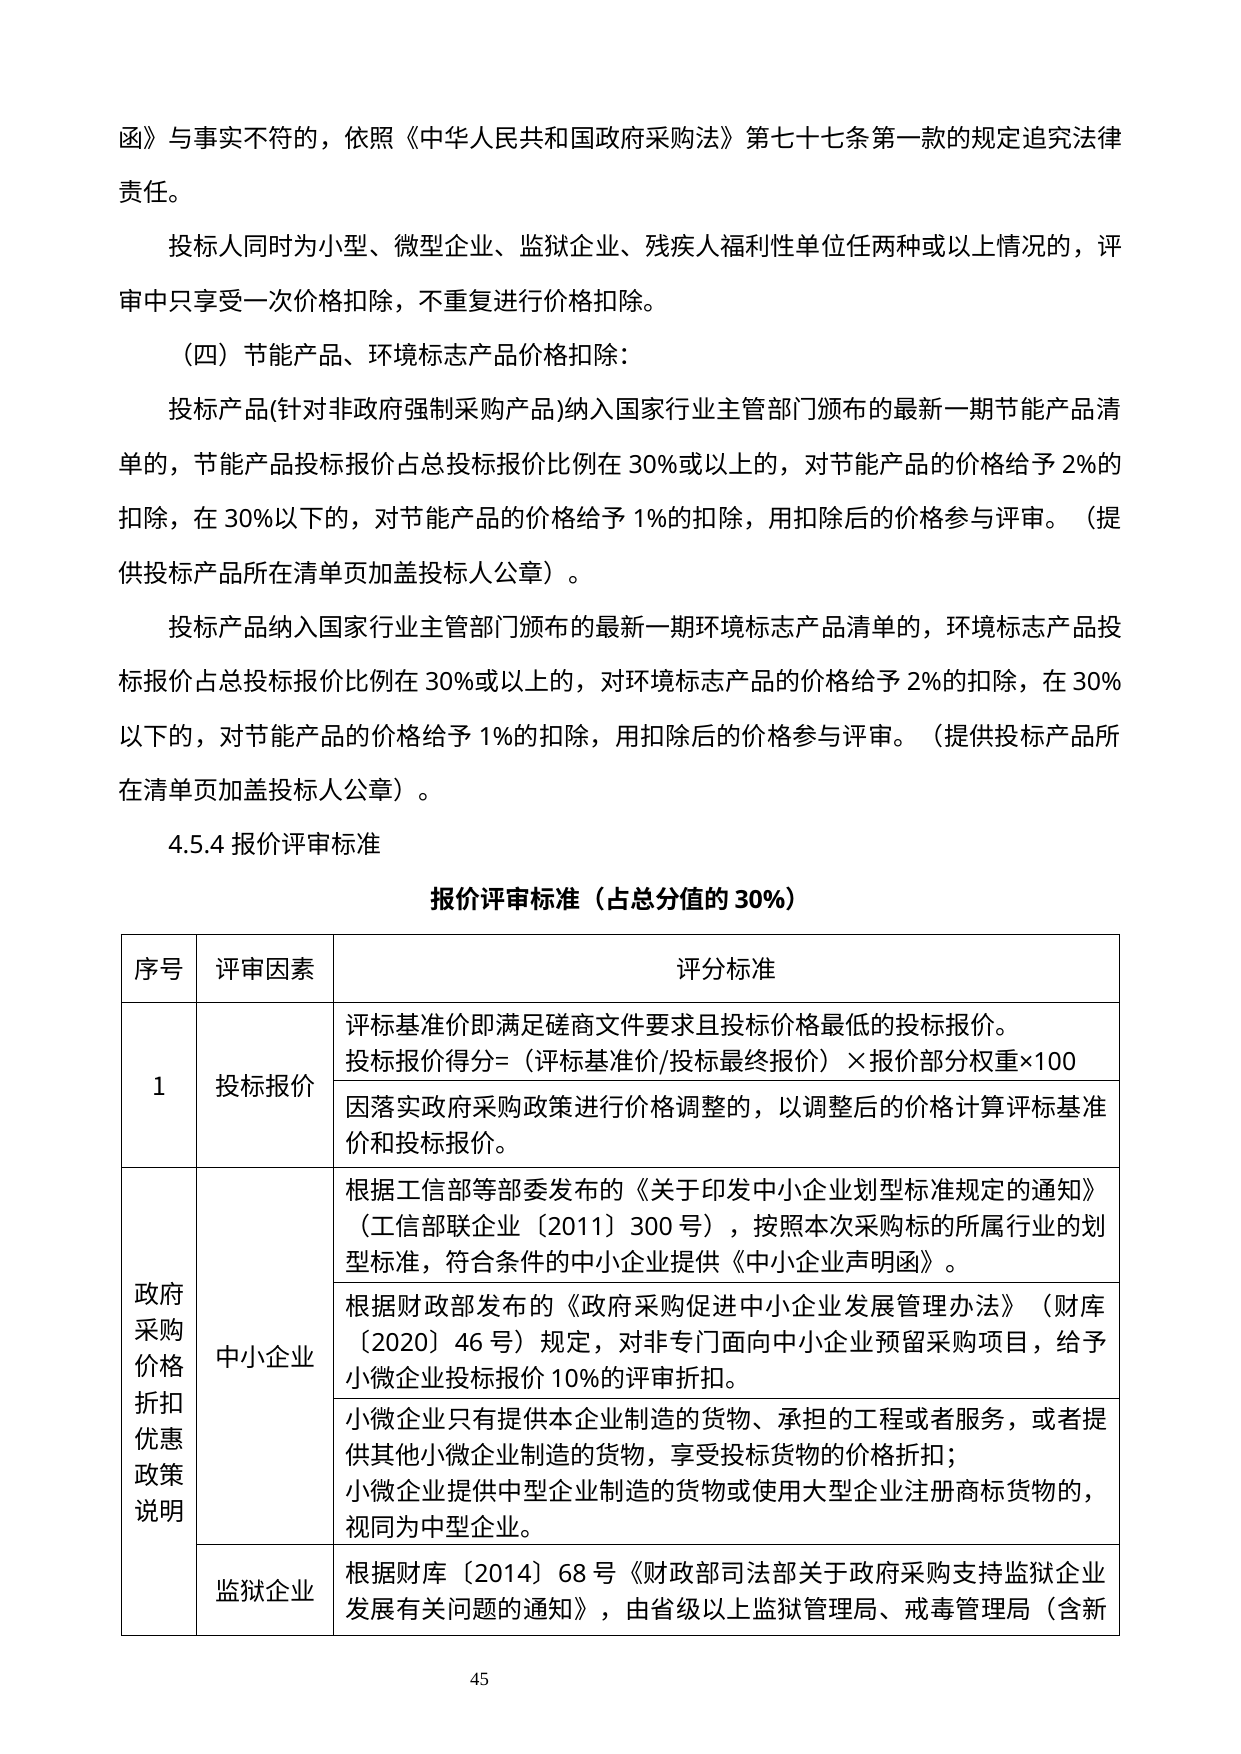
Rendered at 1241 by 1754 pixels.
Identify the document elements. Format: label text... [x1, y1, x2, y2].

table_cell 小微企业只有提供本企业制造的货物、承担的工程或者服务，或者提供其他小微企业制造的货物，享受投标货物的价格折扣； 小微企业提供中型企业制造的货物或使用大型企业注册商标货物的，视同为中型企业。 [334, 1399, 1119, 1544]
text 投标产品(针对非政府强制采购产品)纳入国家行业主管部门颁布的最新一期节能产品清单的，节能产品投标报价占总投标报价比例在30%或以上的，对节能产品的价格给予2%的扣除，在30%以下的，对节能产品的价格给予1%的扣除，用扣除后的价格参与评审。（提供投标产品所在清单页加盖投标人公章）。 [118, 390, 1122, 589]
table_header 评分标准 [334, 935, 1119, 1002]
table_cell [334, 1545, 1119, 1635]
table_cell 政府采购价格折扣优惠政策说明 [122, 1168, 196, 1635]
text 投标人同时为小型、微型企业、监狱企业、残疾人福利性单位任两种或以上情况的，评审中只享受一次价格扣除，不重复进行价格扣除。 [118, 227, 1122, 317]
table_cell 因落实政府采购政策进行价格调整的，以调整后的价格计算评标基准价和投标报价。 [334, 1081, 1119, 1167]
table_cell 监狱企业 [197, 1545, 333, 1635]
table_cell 评标基准价即满足磋商文件要求且投标价格最低的投标报价。 投标报价得分=（评标基准价/投标最终报价）×报价部分权重×100 [334, 1003, 1119, 1080]
text 报价评审标准（占总分值的30%） [118, 879, 1122, 916]
table_cell 投标报价 [197, 1003, 333, 1167]
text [118, 118, 1122, 209]
text （四）节能产品、环境标志产品价格扣除： [118, 336, 1122, 372]
table_cell 中小企业 [197, 1168, 333, 1544]
text 4.5.4 报价评审标准 [118, 825, 1122, 861]
table_cell 1 [122, 1003, 196, 1167]
table_header 评审因素 [197, 935, 333, 1002]
table_cell 根据工信部等部委发布的《关于印发中小企业划型标准规定的通知》（工信部联企业〔2011〕300号），按照本次采购标的所属行业的划型标准，符合条件的中小企业提供《中小企业声明函》。 [334, 1168, 1119, 1282]
table_header 序号 [122, 935, 196, 1002]
table_cell 根据财政部发布的《政府采购促进中小企业发展管理办法》（财库〔2020〕46号）规定，对非专门面向中小企业预留采购项目，给予小微企业投标报价10%的评审折扣。 [334, 1283, 1119, 1398]
text 投标产品纳入国家行业主管部门颁布的最新一期环境标志产品清单的，环境标志产品投标报价占总投标报价比例在30%或以上的，对环境标志产品的价格给予2%的扣除，在30%以下的，对节能产品的价格给予1%的扣除，用扣除后的价格参与评审。（提供投标产品所在清单页加盖投标人公章）。 [118, 607, 1122, 807]
